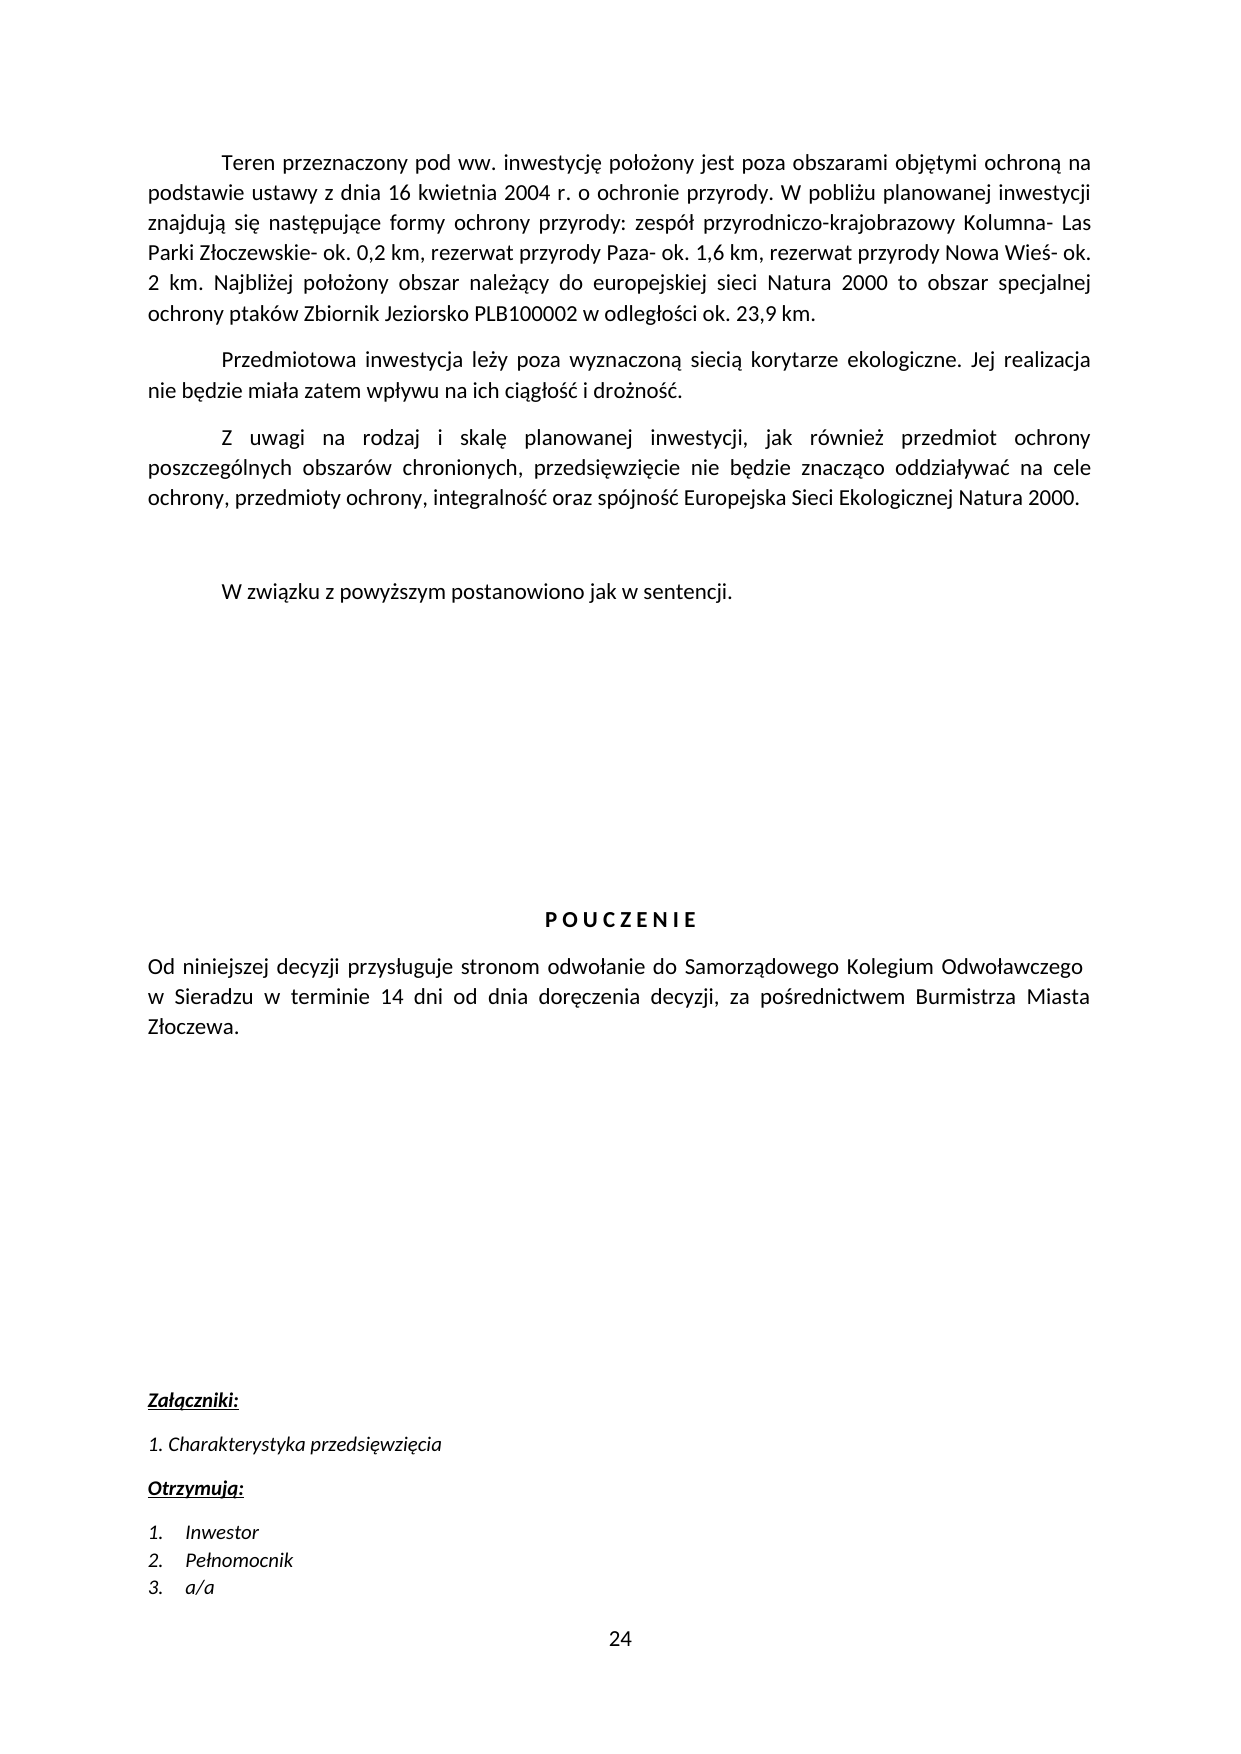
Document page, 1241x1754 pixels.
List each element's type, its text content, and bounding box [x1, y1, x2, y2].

text Od niniejszej decyzji przysługuje stronom odwołanie do Samorządowego Kolegium Odwoławczego w Sieradzu w terminie 14 dni od dnia doręczenia decyzji, za pośrednictwem Burmistrza Miasta Złoczewa. [148, 952, 1093, 1040]
text Przedmiotowa inwestycja leży poza wyznaczoną siecią korytarze ekologiczne. Jej realizacja nie będzie miała zatem wpływu na ich ciągłość i drożność. [148, 346, 1093, 404]
text Z uwagi na rodzaj i skalę planowanej inwestycji, jak również przedmiot ochrony poszczególnych obszarów chronionych, przedsięwzięcie nie będzie znacząco oddziaływać na cele ochrony, przedmioty ochrony, integralność oraz spójność Europejska Sieci Ekologicznej Natura 2000. [148, 423, 1093, 511]
text Otrzymują: [148, 1475, 1093, 1501]
text P O U C Z E N I E [148, 905, 1093, 933]
text Załączniki: [148, 1387, 1093, 1413]
text W związku z powyższym postanowiono jak w sentencji. [148, 577, 1093, 605]
list Inwestor [148, 1519, 1093, 1545]
text Teren przeznaczony pod ww. inwestycję położony jest poza obszarami objętymi ochroną na podstawie ustawy z dnia 16 kwietnia 2004 r. o ochronie przyrody. W pobliżu planowanej inwestycji znajdują się następujące formy ochrony przyrody: zespół przyrodniczo-krajobrazowy Kolumna- Las Parki Złoczewskie- ok. 0,2 km, rezerwat przyrody Paza- ok. 1,6 km, rezerwat przyrody Nowa Wieś- ok. 2 km. Najbliżej położony obszar należący do europejskiej sieci Natura 2000 to obszar specjalnej ochrony ptaków Zbiornik Jeziorsko PLB100002 w odległości ok. 23,9 km. [148, 148, 1093, 327]
list a/a [148, 1574, 1093, 1599]
list Pełnomocnik [148, 1547, 1093, 1572]
text 1. Charakterystyka przedsięwzięcia [148, 1431, 1093, 1457]
